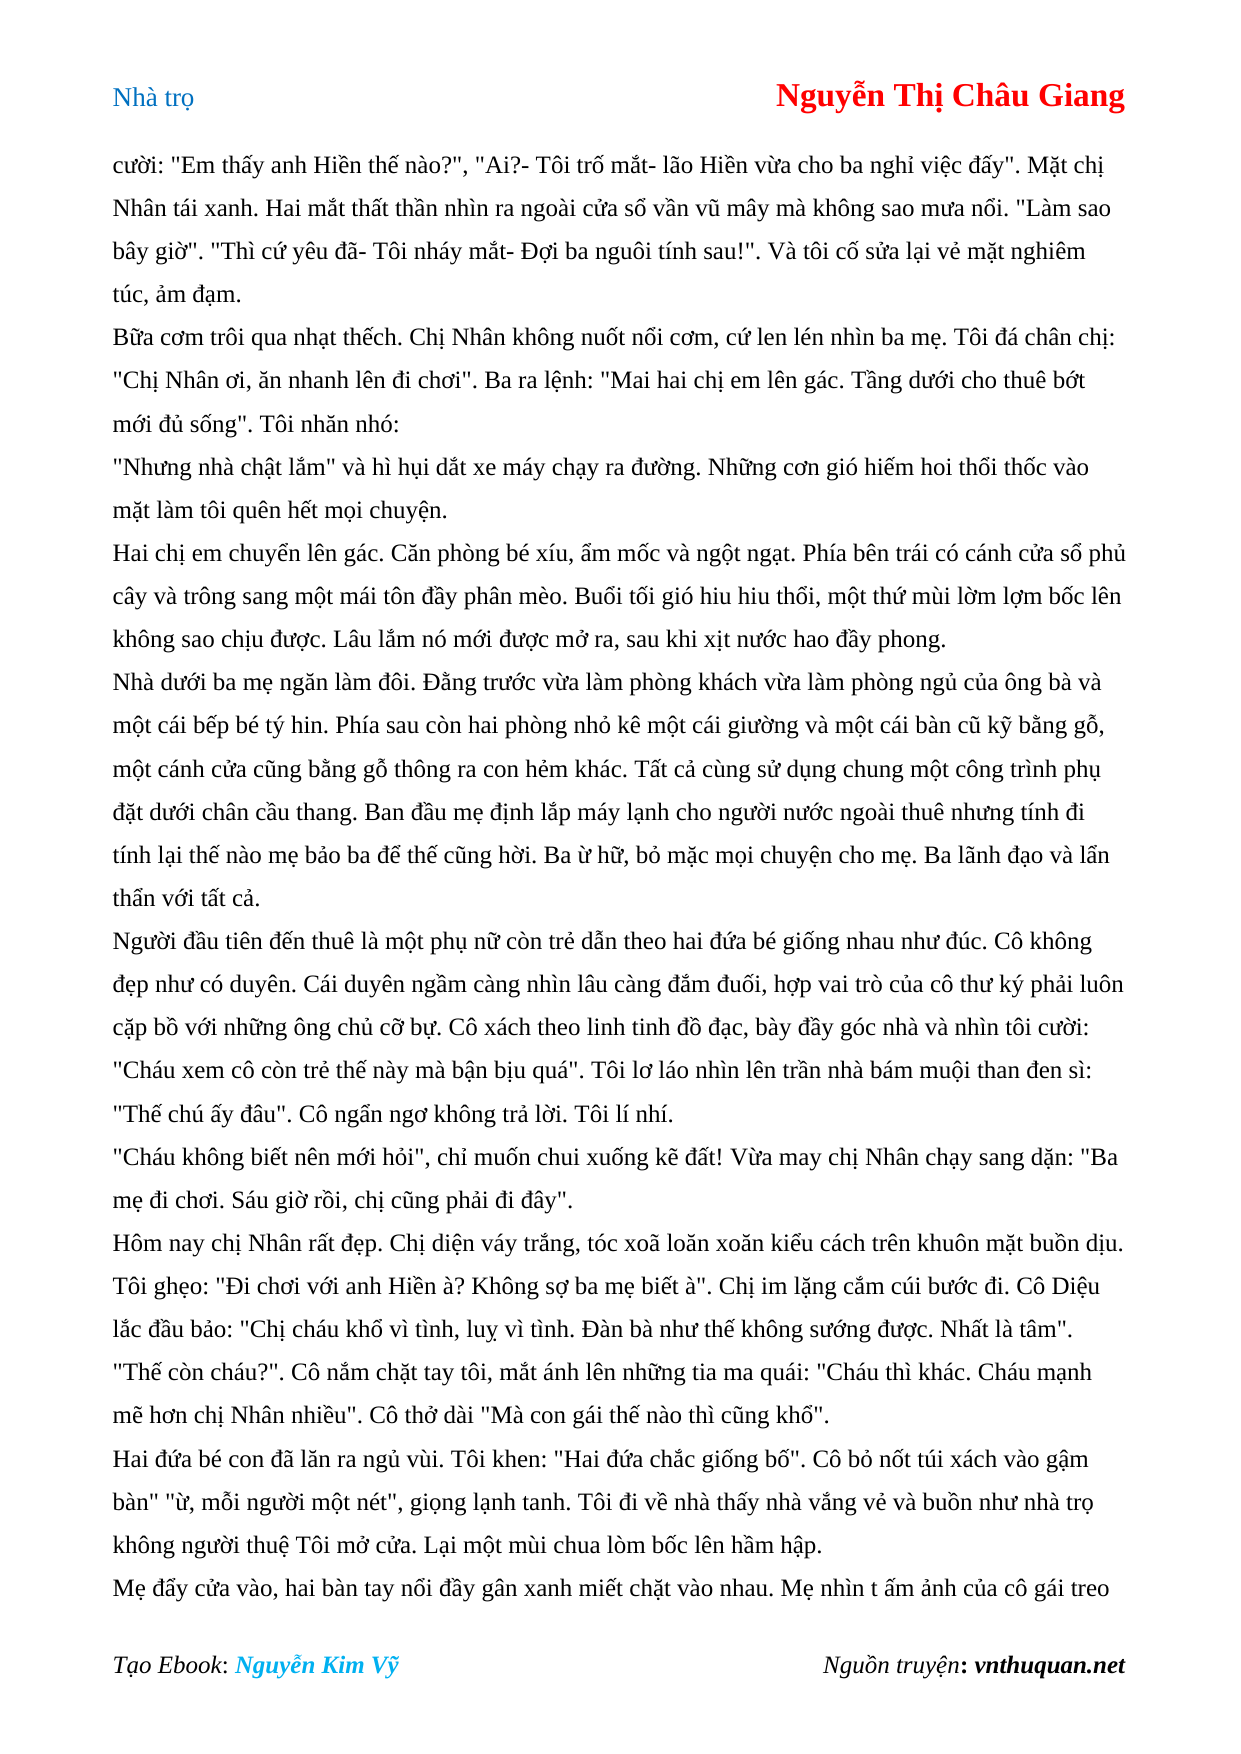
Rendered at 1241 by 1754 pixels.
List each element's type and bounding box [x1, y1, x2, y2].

text [112, 150, 1128, 1602]
